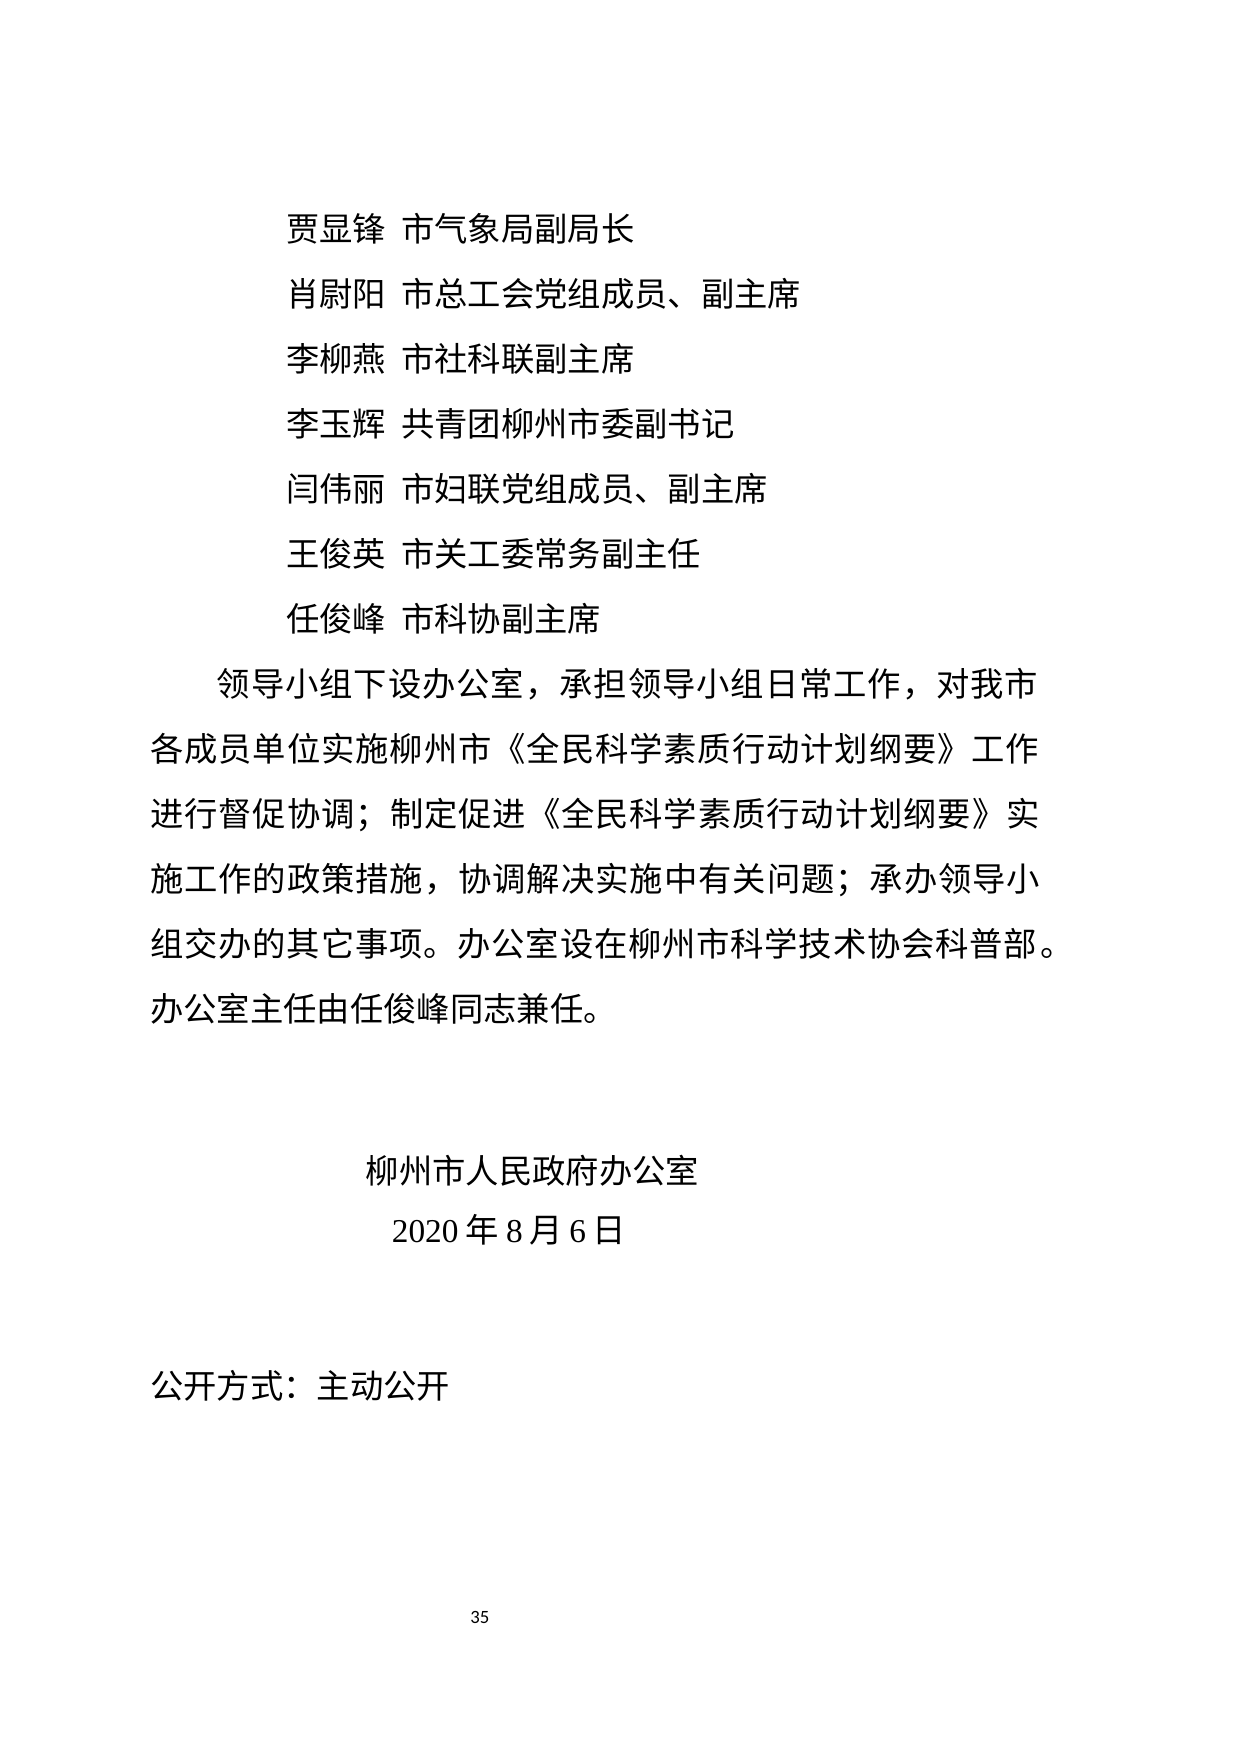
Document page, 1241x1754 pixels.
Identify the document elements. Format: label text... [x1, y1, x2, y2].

text 王俊英 市关工委常务副主任 [150, 519, 1040, 584]
text 贾显锋 市气象局副局长 [150, 194, 1040, 259]
text 闫伟丽 市妇联党组成员、副主席 [150, 454, 1040, 519]
text 李玉辉 共青团柳州市委副书记 [150, 389, 1040, 454]
text 2020年 8月6日 [150, 1195, 1090, 1254]
text 领导小组下设办公室，承担领导小组日常工作，对我市各成员单位实施柳州市《全民科学素质行动计划纲要》工作进行督促协调；制定促进《全民科学素质行动计划纲要》实施工作的政策措施，协调解决实施中有关问题；承办领导小组交办的其它事项。办公室设在柳州市科学技术协会科普部。办公室主任由任俊峰同志兼任。 [150, 649, 1040, 1039]
text 肖尉阳 市总工会党组成员、副主席 [150, 259, 1040, 324]
text 柳州市人民政府办公室 [150, 1137, 1090, 1195]
text 任俊峰 市科协副主席 [150, 584, 1040, 649]
text 公开方式：主动公开 [150, 1351, 1090, 1416]
text 李柳燕 市社科联副主席 [150, 324, 1040, 389]
